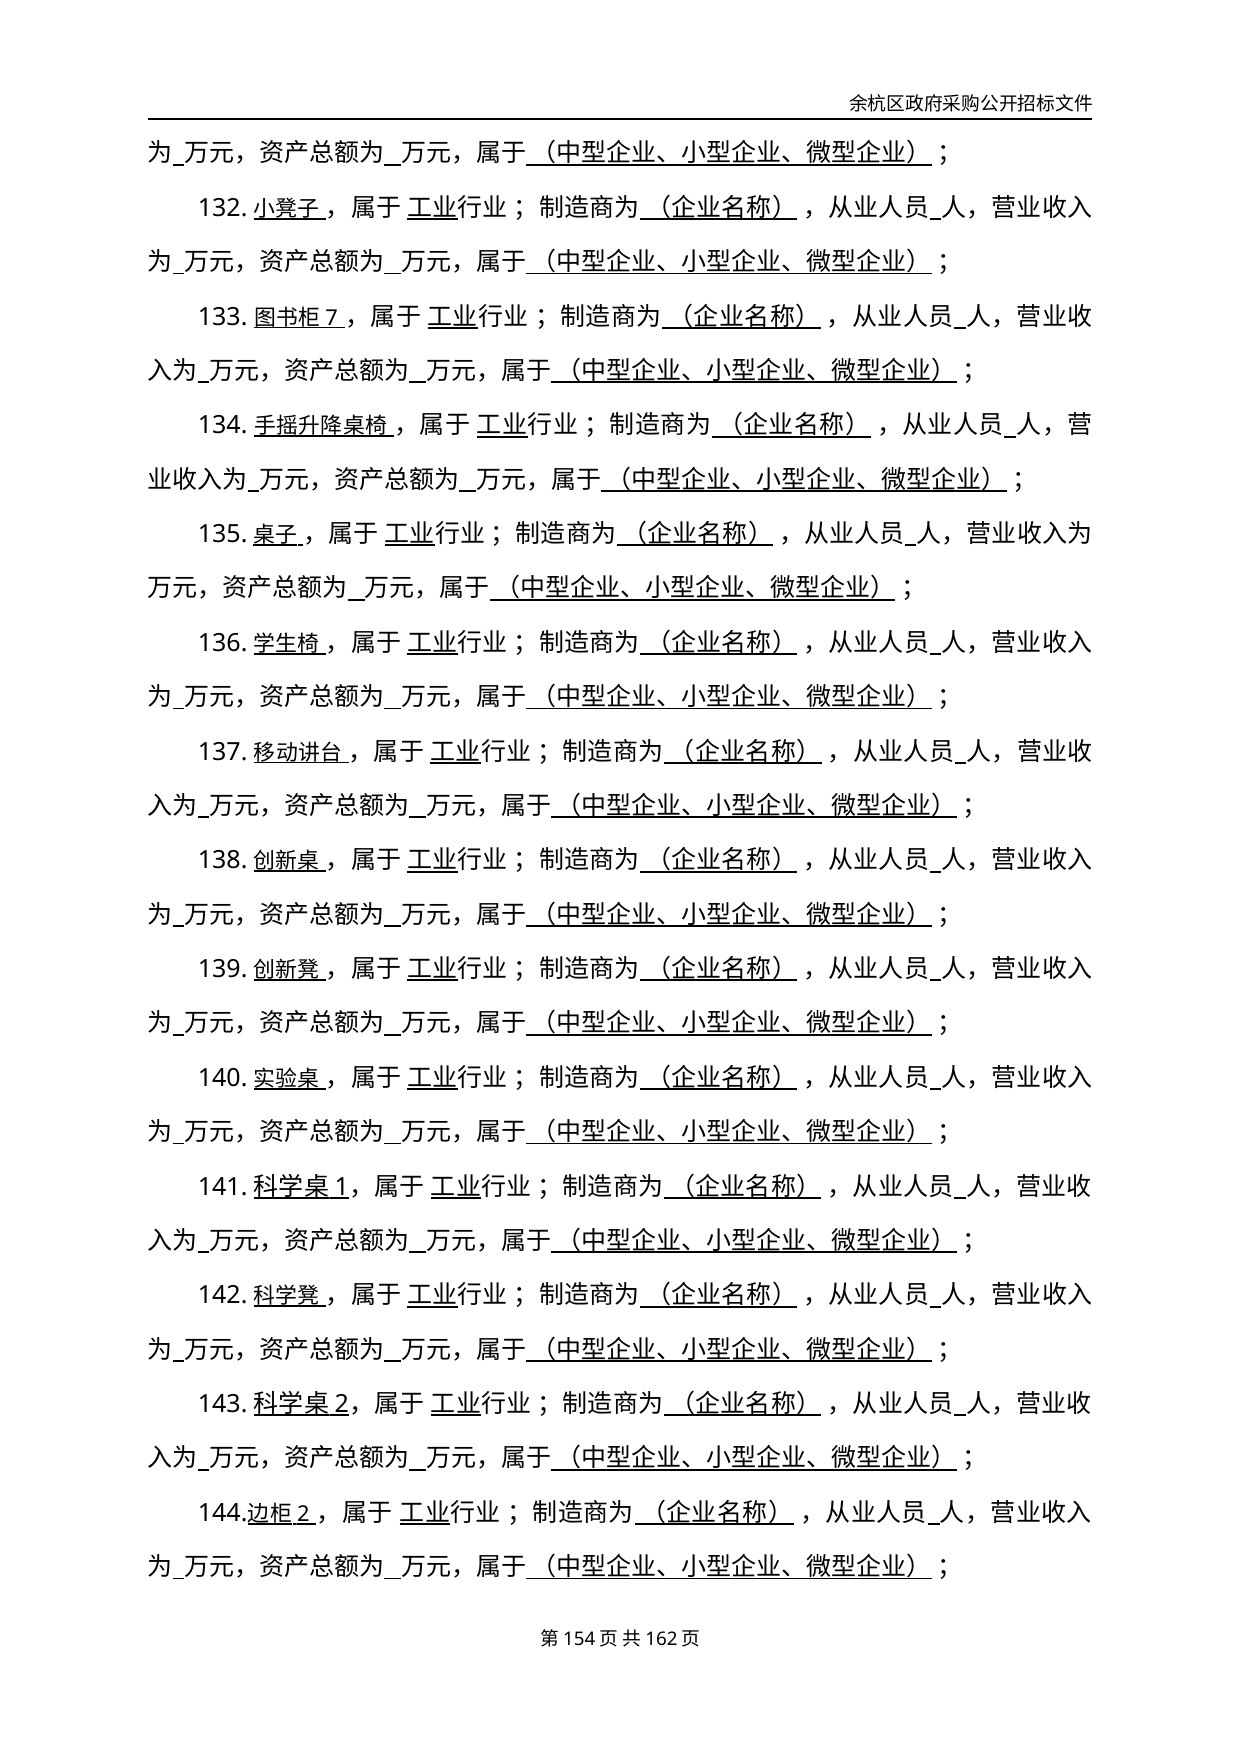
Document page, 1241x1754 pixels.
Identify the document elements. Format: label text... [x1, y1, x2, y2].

text 142. 科学凳 ，属于 工业行业 ；制造商为 （企业名称） ，从业人员 人，营业收入为 万元，资产总额为 万元，属于 （中型企业、小型企业、微型企业） ； [148, 1275, 1092, 1365]
text 134. 手摇升降桌椅 ，属于 工业行业 ；制造商为 （企业名称） ，从业人员 人，营业收入为 万元，资产总额为 万元，属于 （中型企业、小型企业、微型企业） ； [148, 405, 1092, 495]
text 136. 学生椅 ，属于 工业行业 ；制造商为 （企业名称） ，从业人员 人，营业收入为 万元，资产总额为 万元，属于 （中型企业、小型企业、微型企业） ； [148, 622, 1092, 713]
text 138. 创新桌 ，属于 工业行业 ；制造商为 （企业名称） ，从业人员 人，营业收入为 万元，资产总额为 万元，属于 （中型企业、小型企业、微型企业） ； [148, 840, 1092, 930]
text 132. 小凳子 ，属于 工业行业 ；制造商为 （企业名称） ，从业人员 人，营业收入为 万元，资产总额为 万元，属于 （中型企业、小型企业、微型企业） ； [148, 187, 1092, 278]
text 133. 图书柜7 ，属于 工业行业 ；制造商为 （企业名称） ，从业人员 人，营业收入为 万元，资产总额为 万元，属于 （中型企业、小型企业、微型企业） ； [148, 296, 1092, 387]
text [148, 133, 1092, 169]
text 139. 创新凳 ，属于 工业行业 ；制造商为 （企业名称） ，从业人员 人，营业收入为 万元，资产总额为 万元，属于 （中型企业、小型企业、微型企业） ； [148, 948, 1092, 1039]
text 143. 科学桌2，属于 工业行业 ；制造商为 （企业名称） ，从业人员 人，营业收入为 万元，资产总额为 万元，属于 （中型企业、小型企业、微型企业） ； [148, 1383, 1092, 1474]
text 135. 桌子 ，属于 工业行业 ；制造商为 （企业名称） ，从业人员 人，营业收入为 万元，资产总额为 万元，属于 （中型企业、小型企业、微型企业） ； [148, 513, 1092, 604]
text 137. 移动讲台 ，属于 工业行业 ；制造商为 （企业名称） ，从业人员 人，营业收入为 万元，资产总额为 万元，属于 （中型企业、小型企业、微型企业） ； [148, 731, 1092, 822]
text 141. 科学桌1，属于 工业行业 ；制造商为 （企业名称） ，从业人员 人，营业收入为 万元，资产总额为 万元，属于 （中型企业、小型企业、微型企业） ； [148, 1166, 1092, 1257]
text 144.边柜2 ，属于 工业行业 ；制造商为 （企业名称） ，从业人员 人，营业收入为 万元，资产总额为 万元，属于 （中型企业、小型企业、微型企业） ； [148, 1492, 1092, 1583]
text 140. 实验桌 ，属于 工业行业 ；制造商为 （企业名称） ，从业人员 人，营业收入为 万元，资产总额为 万元，属于 （中型企业、小型企业、微型企业） ； [148, 1057, 1092, 1148]
